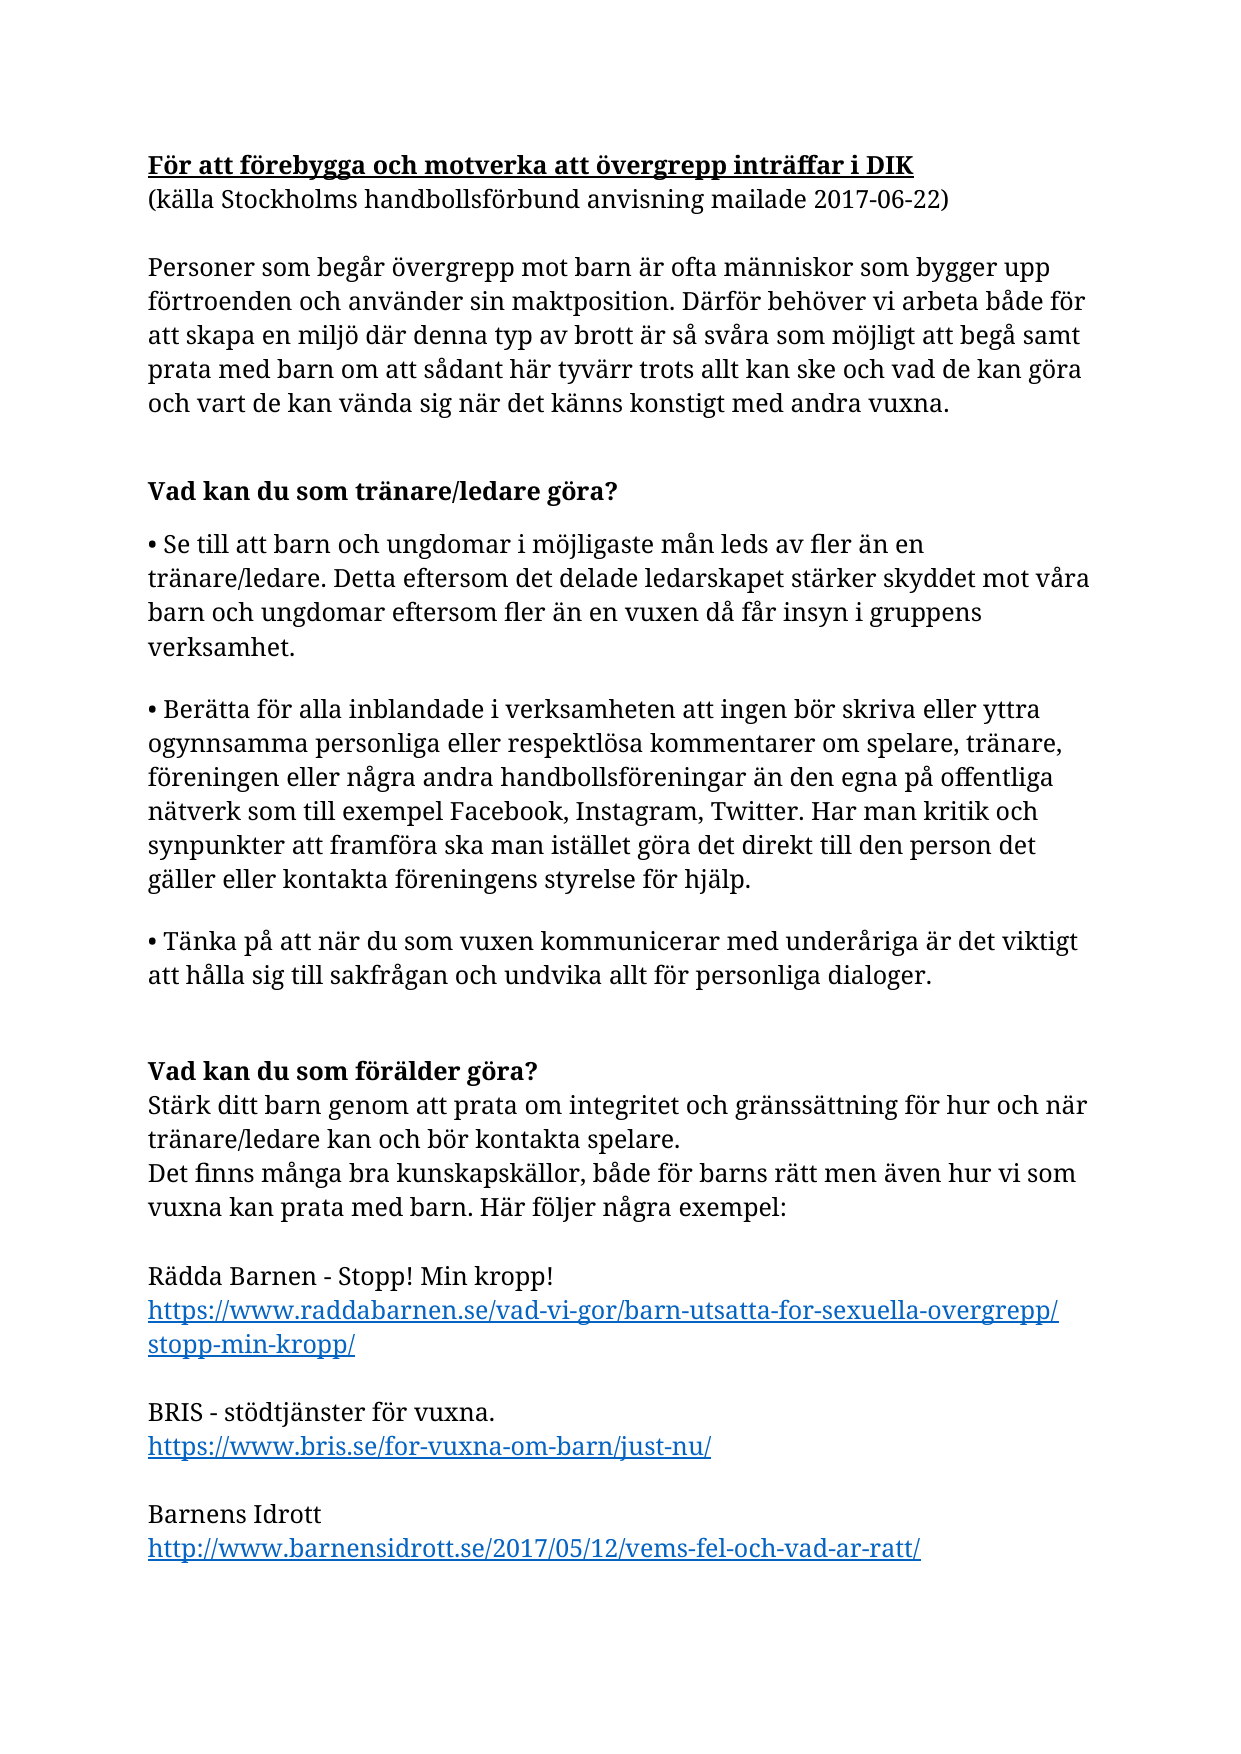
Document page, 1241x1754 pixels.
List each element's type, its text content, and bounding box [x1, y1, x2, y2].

text Stärk ditt barn genom att prata om integritet och gränssättning för hur och när tränare/ledare kan och bör kontakta spelare. [148, 1088, 1093, 1156]
text Rädda Barnen - Stopp! Min kropp! https://www.raddabarnen.se/vad-vi-gor/barn-utsatta-for-sexuella-overgrepp/stopp-min-kropp/ [148, 1258, 1093, 1360]
text • Tänka på att när du som vuxen kommunicerar med underåriga är det viktigt att hålla sig till sakfrågan och undvika allt för personliga dialoger. [148, 924, 1093, 1020]
text Personer som begår övergrepp mot barn är ofta människor som bygger upp förtroenden och använder sin maktposition. Därför behöver vi arbeta både för att skapa en miljö där denna typ av brott är så svåra som möjligt att begå samt prata med barn om att sådant här tyvärr trots allt kan ske och vad de kan göra och vart de kan vända sig när det känns konstigt med andra vuxna. [148, 250, 1093, 420]
text Vad kan du som förälder göra? [148, 1054, 1093, 1088]
text Vad kan du som tränare/ledare göra? [148, 473, 1093, 508]
text Barnens Idrott http://www.barnensidrott.se/2017/05/12/vems-fel-och-vad-ar-ratt/ [148, 1497, 1093, 1565]
text För att förebygga och motverka att övergrepp inträffar i DIK [148, 148, 1093, 182]
text • Berätta för alla inblandade i verksamheten att ingen bör skriva eller yttra ogynnsamma personliga eller respektlösa kommentarer om spelare, tränare, föreningen eller några andra handbollsföreningar än den egna på offentliga nätverk som till exempel Facebook, Instagram, Twitter. Har man kritik och synpunkter att framföra ska man istället göra det direkt till den person det gäller eller kontakta föreningens styrelse för hjälp. [148, 691, 1093, 924]
text • Se till att barn och ungdomar i möjligaste mån leds av fler än en tränare/ledare. Detta eftersom det delade ledarskapet stärker skyddet mot våra barn och ungdomar eftersom fler än en vuxen då får insyn i gruppens verksamhet. [148, 527, 1093, 691]
text (källa Stockholms handbollsförbund anvisning mailade 2017-06-22) [148, 182, 1093, 216]
text Det finns många bra kunskapskällor, både för barns rätt men även hur vi som vuxna kan prata med barn. Här följer några exempel: [148, 1156, 1093, 1224]
text BRIS - stödtjänster för vuxna. https://www.bris.se/for-vuxna-om-barn/just-nu/ [148, 1360, 1093, 1463]
